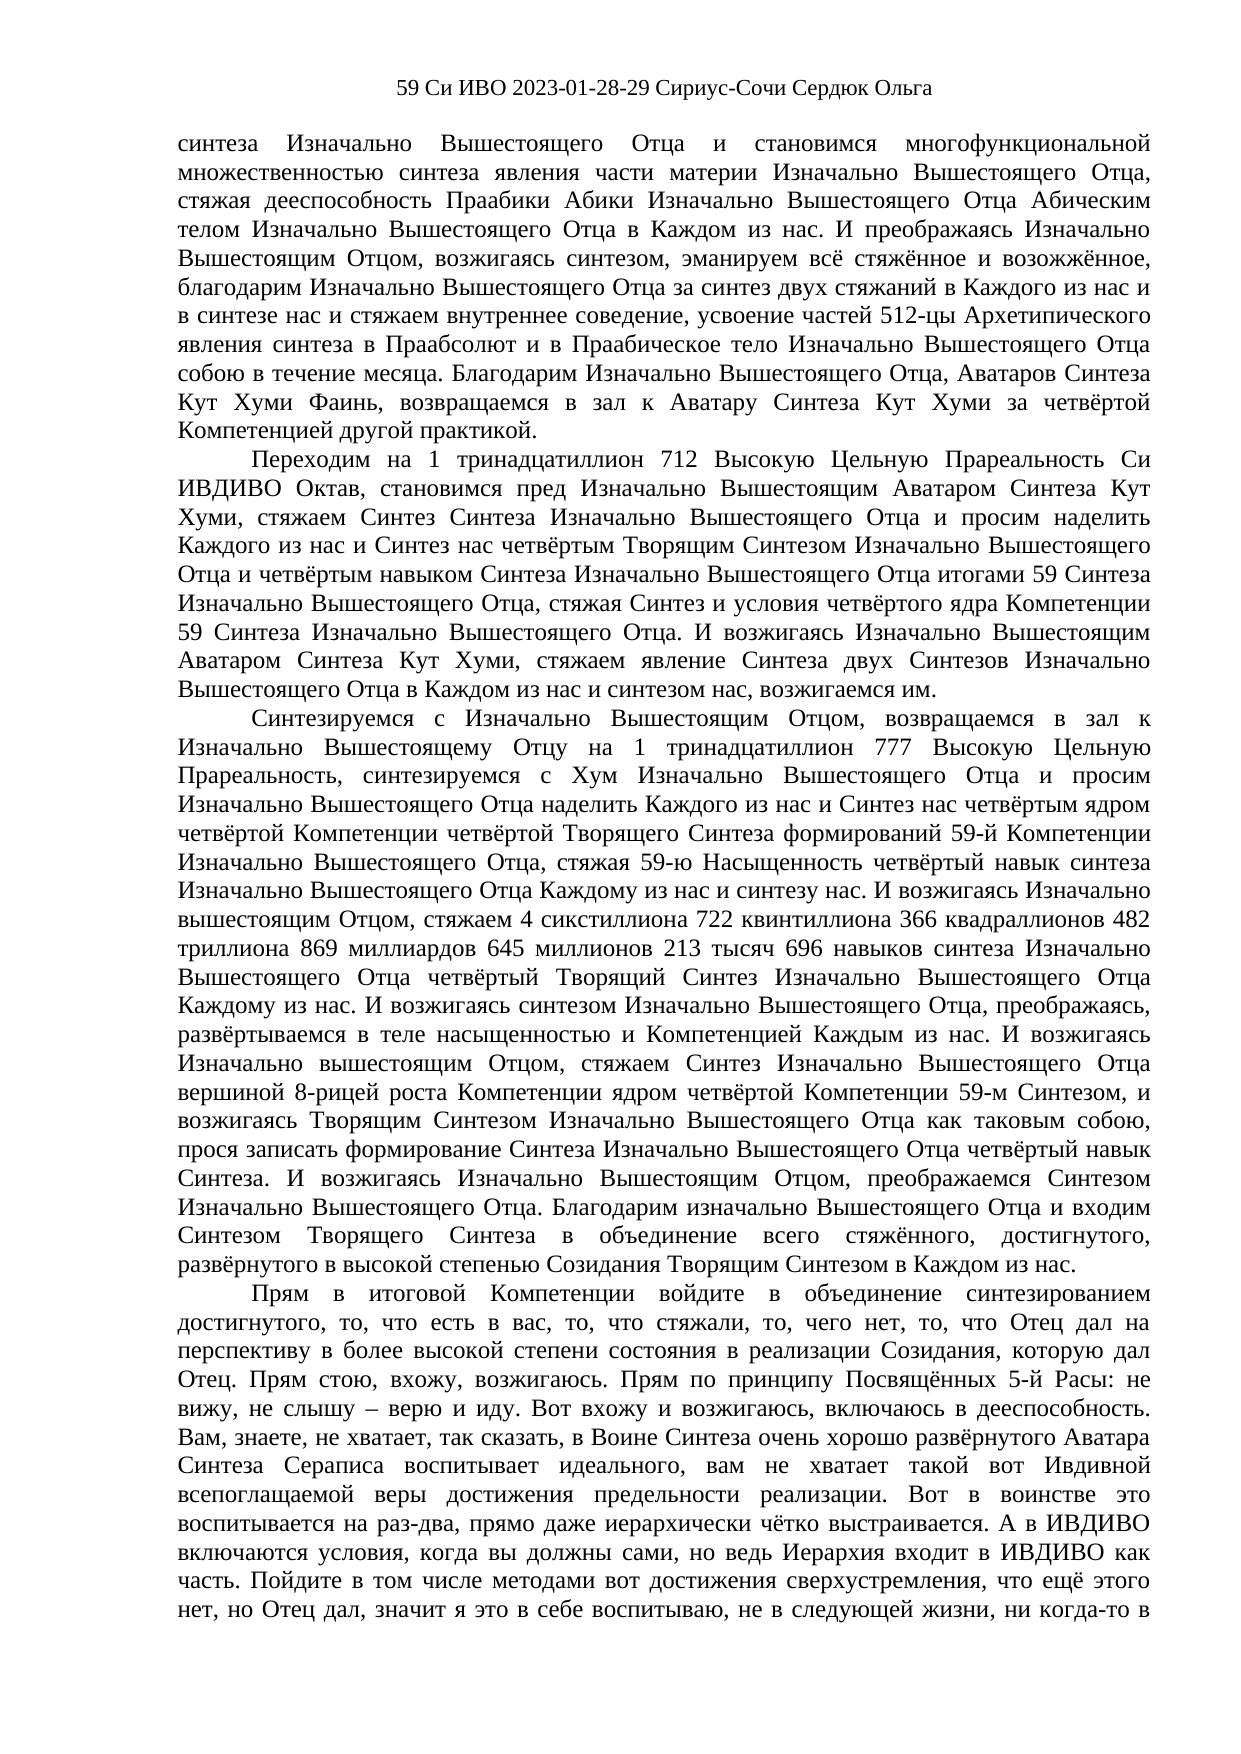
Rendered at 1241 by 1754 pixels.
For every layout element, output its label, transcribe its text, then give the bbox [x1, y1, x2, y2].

text Синтезируемся с Изначально Вышестоящим Отцом, возвращаемся в зал к Изначально Вышестоящему Отцу на 1 тринадцатиллион 777 Высокую Цельную Прареальность, синтезируемся с Хум Изначально Вышестоящего Отца и просим Изначально Вышестоящего Отца наделить Каждого из нас и Синтез нас четвёртым ядром четвёртой Компетенции четвёртой Творящего Синтеза формирований 59-й Компетенции Изначально Вышестоящего Отца, стяжая 59-ю Насыщенность четвёртый навык синтеза Изначально Вышестоящего Отца Каждому из нас и синтезу нас. И возжигаясь Изначально вышестоящим Отцом, стяжаем 4 сикстиллиона 722 квинтиллиона 366 квадраллионов 482 триллиона 869 миллиардов 645 миллионов 213 тысяч 696 навыков синтеза Изначально Вышестоящего Отца четвёртый Творящий Синтез Изначально Вышестоящего Отца Каждому из нас. И возжигаясь синтезом Изначально Вышестоящего Отца, преображаясь, развёртываемся в теле насыщенностью и Компетенцией Каждым из нас. И возжигаясь Изначально вышестоящим Отцом, стяжаем Синтез Изначально Вышестоящего Отца вершиной 8-рицей роста Компетенции ядром четвёртой Компетенции 59-м Синтезом, и возжигаясь Творящим Синтезом Изначально Вышестоящего Отца как таковым собою, прося записать формирование Синтеза Изначально Вышестоящего Отца четвёртый навык Синтеза. И возжигаясь Изначально Вышестоящим Отцом, преображаемся Синтезом Изначально Вышестоящего Отца. Благодарим изначально Вышестоящего Отца и входим Синтезом Творящего Синтеза в объединение всего стяжённого, достигнутого, развёрнутого в высокой степенью Созидания Творящим Синтезом в Каждом из нас. [177, 703, 1152, 1278]
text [177, 1278, 1152, 1623]
text Переходим на 1 тринадцатиллион 712 Высокую Цельную Прареальность Си ИВДИВО Октав, становимся пред Изначально Вышестоящим Аватаром Синтеза Кут Хуми, стяжаем Синтез Синтеза Изначально Вышестоящего Отца и просим наделить Каждого из нас и Синтез нас четвёртым Творящим Синтезом Изначально Вышестоящего Отца и четвёртым навыком Синтеза Изначально Вышестоящего Отца итогами 59 Синтеза Изначально Вышестоящего Отца, стяжая Синтез и условия четвёртого ядра Компетенции 59 Синтеза Изначально Вышестоящего Отца. И возжигаясь Изначально Вышестоящим Аватаром Синтеза Кут Хуми, стяжаем явление Синтеза двух Синтезов Изначально Вышестоящего Отца в Каждом из нас и синтезом нас, возжигаемся им. [177, 444, 1152, 703]
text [177, 128, 1152, 444]
